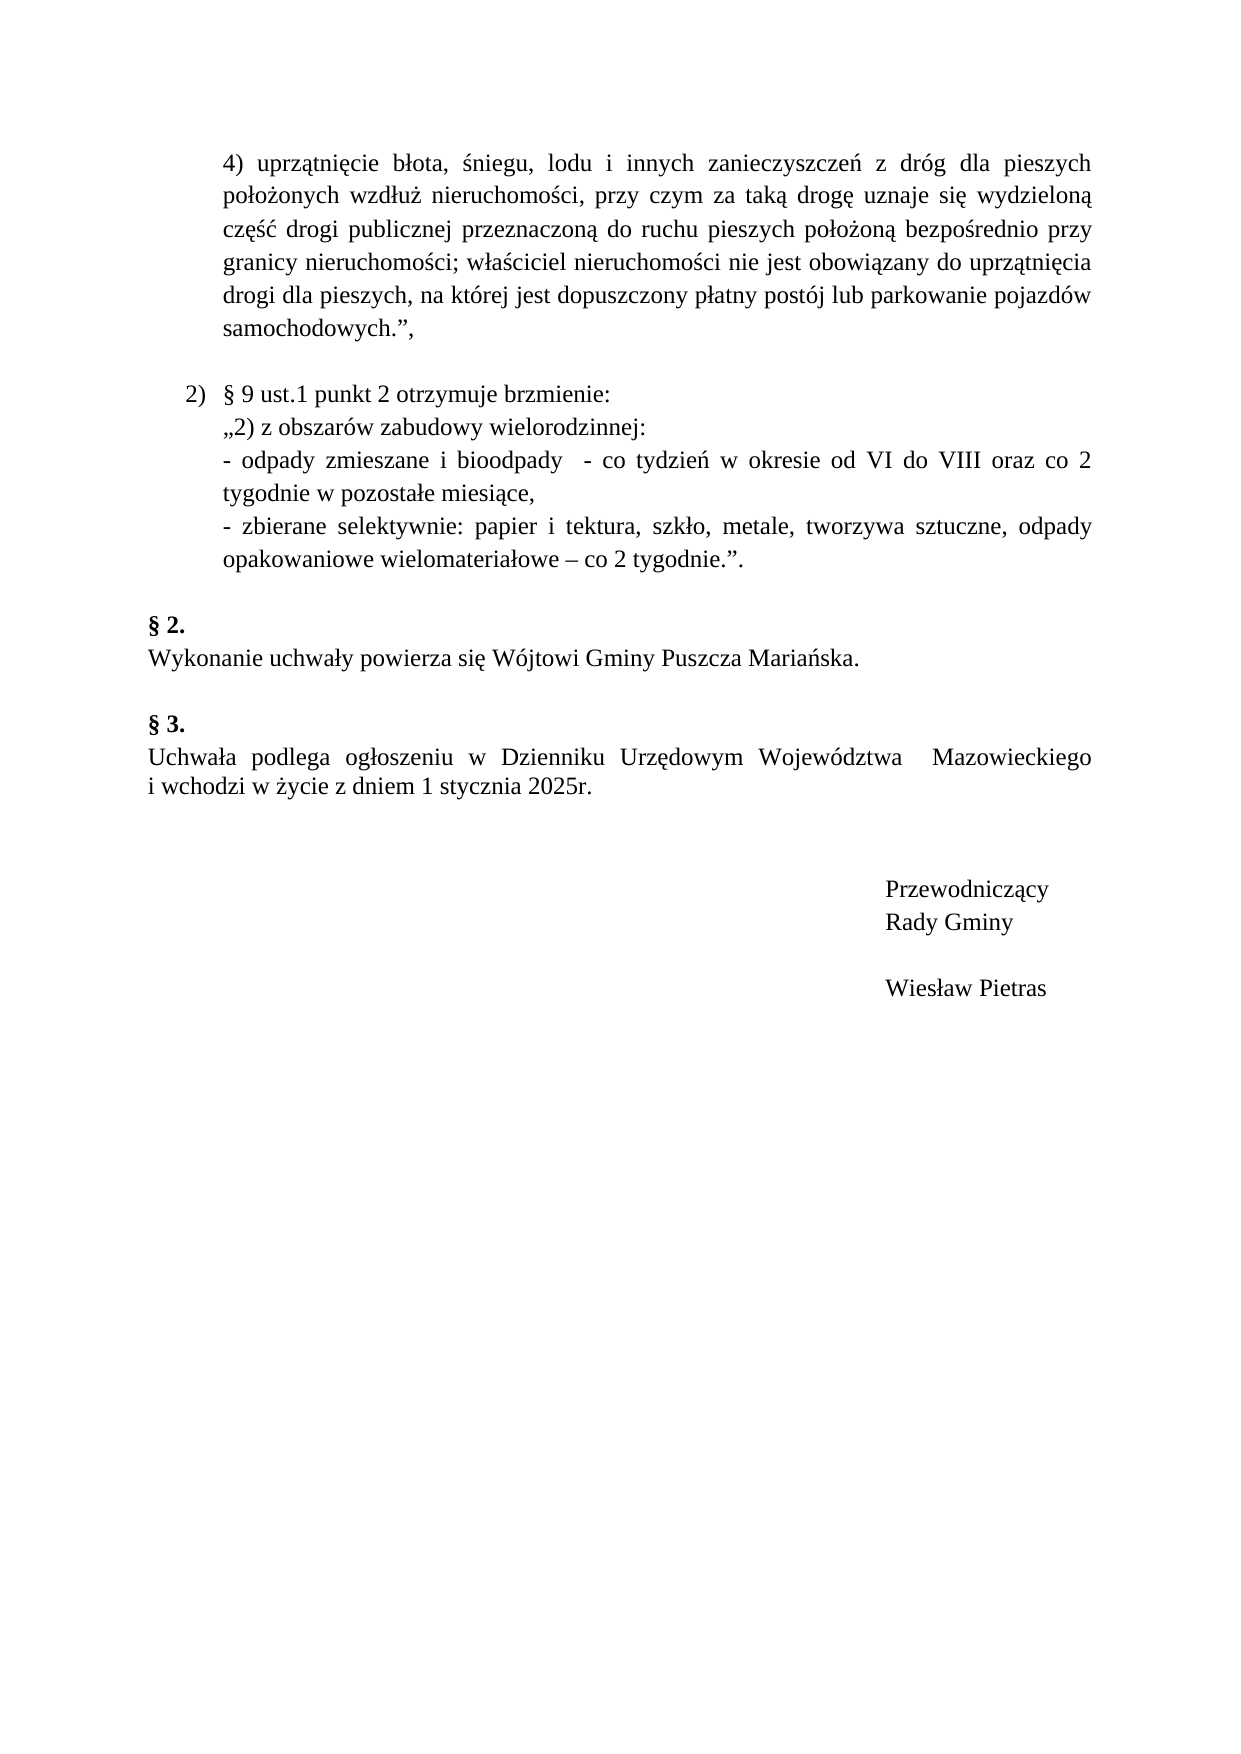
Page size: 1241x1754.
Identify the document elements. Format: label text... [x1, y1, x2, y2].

list „2) z obszarów zabudowy wielorodzinnej: [223, 412, 1093, 441]
text Wiesław Pietras [148, 973, 1093, 1002]
text § 3. [148, 709, 1093, 738]
text Przewodniczący [811, 874, 1093, 903]
list 4) uprzątnięcie błota, śniegu, lodu i innych zanieczyszczeń z dróg dla pieszych położonych wzdłuż nieruchomości, przy czym za taką drogę uznaje się wydzieloną część drogi publicznej przeznaczoną do ruchu pieszych położoną bezpośrednio przy granicy nieruchomości; właściciel nieruchomości nie jest obowiązany do uprzątnięcia drogi dla pieszych, na której jest dopuszczony płatny postój lub parkowanie pojazdów samochodowych.”, [223, 148, 1093, 341]
list - zbierane selektywnie: papier i tektura, szkło, metale, tworzywa sztuczne, odpady opakowaniowe wielomateriałowe – co 2 tygodnie.”. [223, 511, 1093, 573]
text § 2. [148, 610, 1093, 639]
list § 9 ust.1 punkt 2 otrzymuje brzmienie: [185, 379, 1093, 407]
text Wykonanie uchwały powierza się Wójtowi Gminy Puszcza Mariańska. [148, 643, 1093, 672]
list - odpady zmieszane i bioodpady - co tydzień w okresie od VI do VIII oraz co 2 tygodnie w pozostałe miesiące, [223, 445, 1093, 507]
text Uchwała podlega ogłoszeniu w Dzienniku Urzędowym Województwa Mazowieckiego i wchodzi w życie z dniem 1 stycznia 2025r. [148, 742, 1093, 799]
text Rady Gminy [148, 907, 1093, 936]
